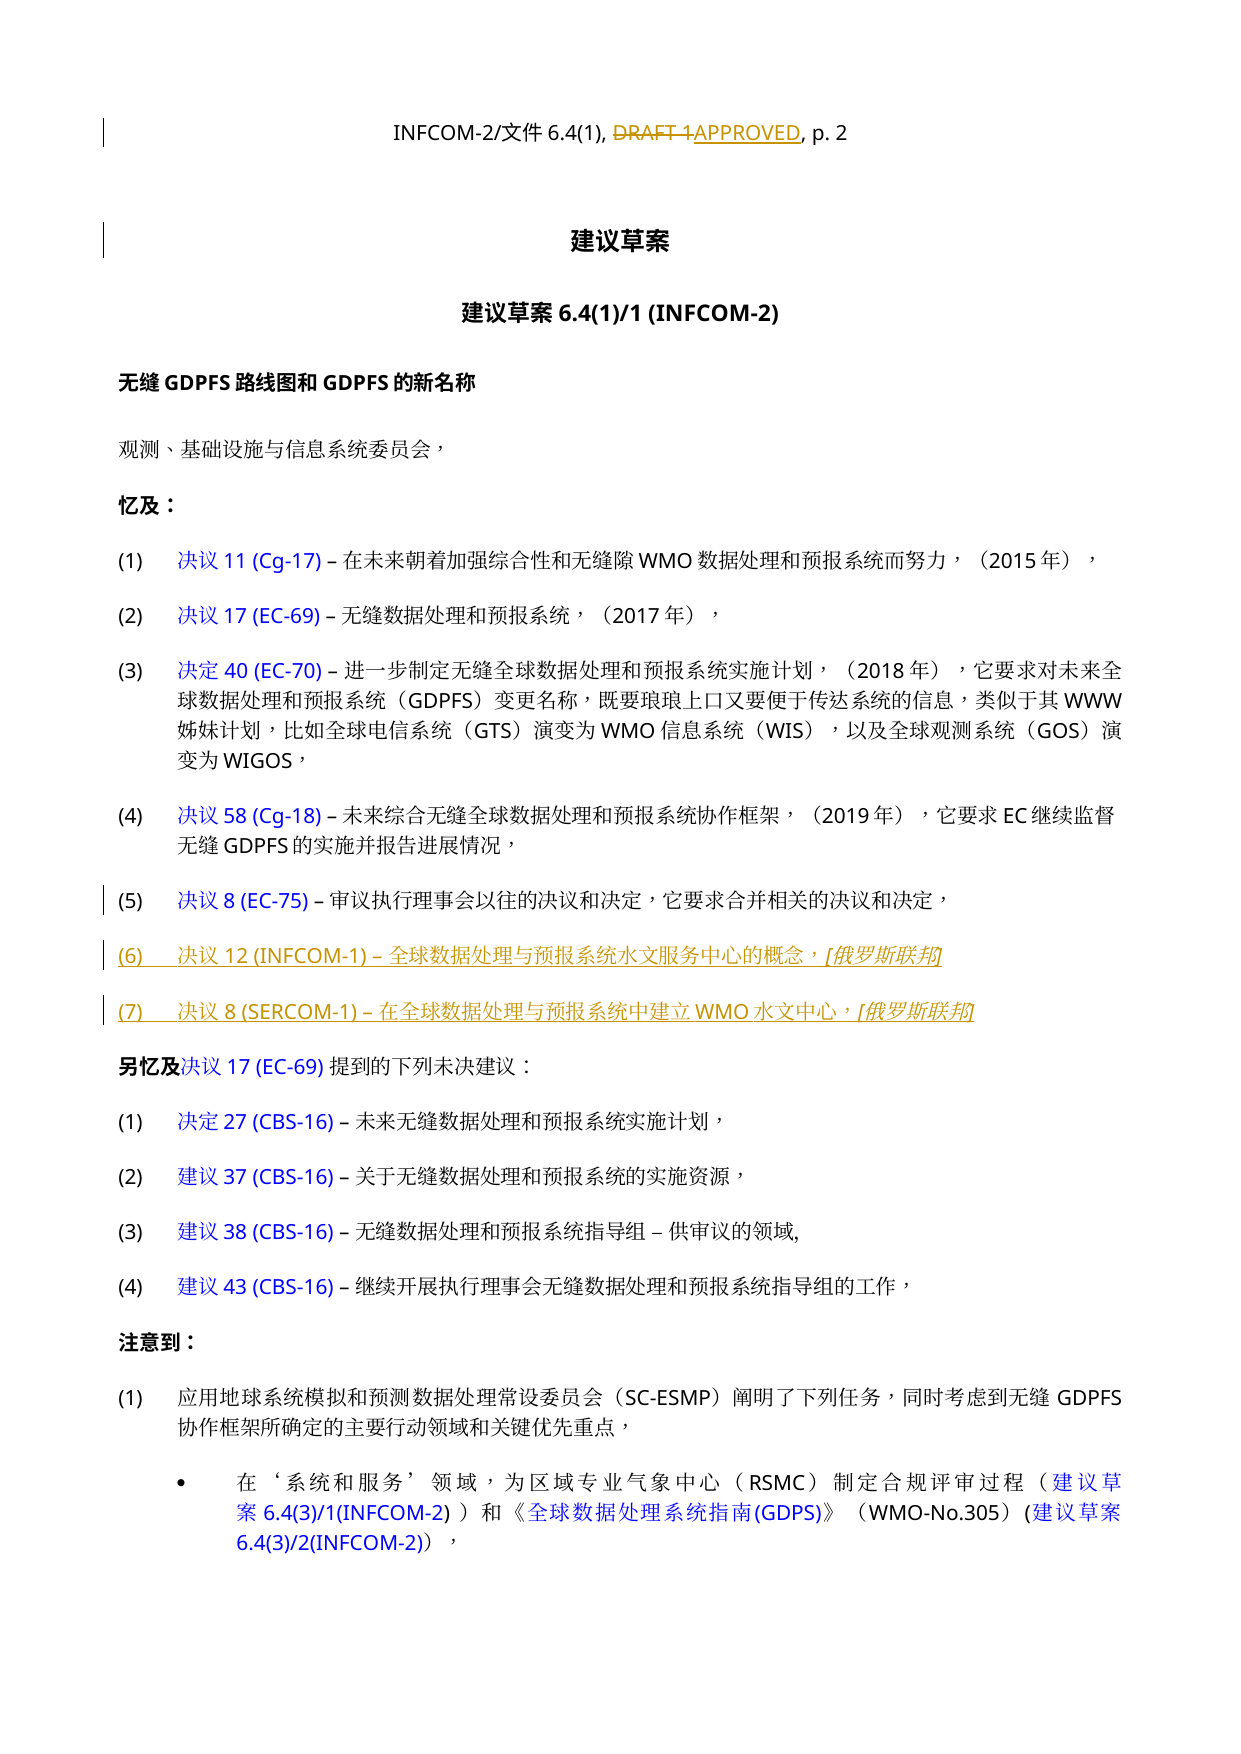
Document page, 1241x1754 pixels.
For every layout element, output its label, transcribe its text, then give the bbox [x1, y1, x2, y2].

text 忆及： [118, 489, 1122, 519]
text (5) 决议8 (EC-75) – 审议执行理事会以往的决议和决定，它要求合并相关的决议和决定， [118, 885, 1122, 915]
text (2) 建议37 (CBS-16) – 关于无缝数据处理和预报系统的实施资源， [118, 1161, 1122, 1191]
text (2) 决议17 (EC-69) – 无缝数据处理和预报系统，（2017年）， [118, 599, 1122, 629]
text (4) 建议43 (CBS-16) – 继续开展执行理事会无缝数据处理和预报系统指导组的工作， [118, 1271, 1122, 1301]
subtitle 无缝GDPFS路线图和GDPFS的新名称 [118, 366, 1122, 396]
text (3) 建议38 (CBS-16) – 无缝数据处理和预报系统指导组 – 供审议的领域， [118, 1216, 1122, 1246]
text (1) 决定27 (CBS-16) – 未来无缝数据处理和预报系统实施计划， [118, 1106, 1122, 1136]
text (1) 决议11 (Cg-17) – 在未来朝着加强综合性和无缝隙WMO数据处理和预报系统而努力，（2015年）， [118, 544, 1122, 574]
text  在‘系统和服务’领域，为区域专业气象中心（RSMC）制定合规评审过程（建议草案6.4(3)/1(INFCOM-2) ）和《全球数据处理系统指南(GDPS)》（WMO-No.305）(建议草案6.4(3)/2(INFCOM-2)）， [177, 1466, 1122, 1556]
text 另忆及决议17 (EC-69) 提到的下列未决建议： [118, 1050, 1122, 1081]
text (1) 应用地球系统模拟和预测数据处理常设委员会（SC-ESMP）阐明了下列任务，同时考虑到无缝GDPFS协作框架所确定的主要行动领域和关键优先重点， [118, 1381, 1122, 1441]
text 观测、基础设施与信息系统委员会， [118, 434, 1122, 464]
text (4) 决议58 (Cg-18) – 未来综合无缝全球数据处理和预报系统协作框架，（2019年），它要求EC继续监督无缝GDPFS的实施并报告进展情况， [118, 800, 1122, 860]
subtitle 建议草案 6.4(1)/1 (INFCOM-2) [118, 295, 1122, 329]
text (3) 决定40 (EC-70) – 进一步制定无缝全球数据处理和预报系统实施计划，（2018年），它要求对未来全球数据处理和预报系统（GDPFS）变更名称，既要琅琅上口又要便于传达系统的信息，类似于其WWW姊妹计划，比如全球电信系统（GTS）演变为WMO信息系统（WIS），以及全球观测系统（GOS）演变为WIGOS， [118, 654, 1122, 775]
text 注意到： [118, 1326, 1122, 1356]
subtitle 建议草案 [118, 222, 1122, 258]
